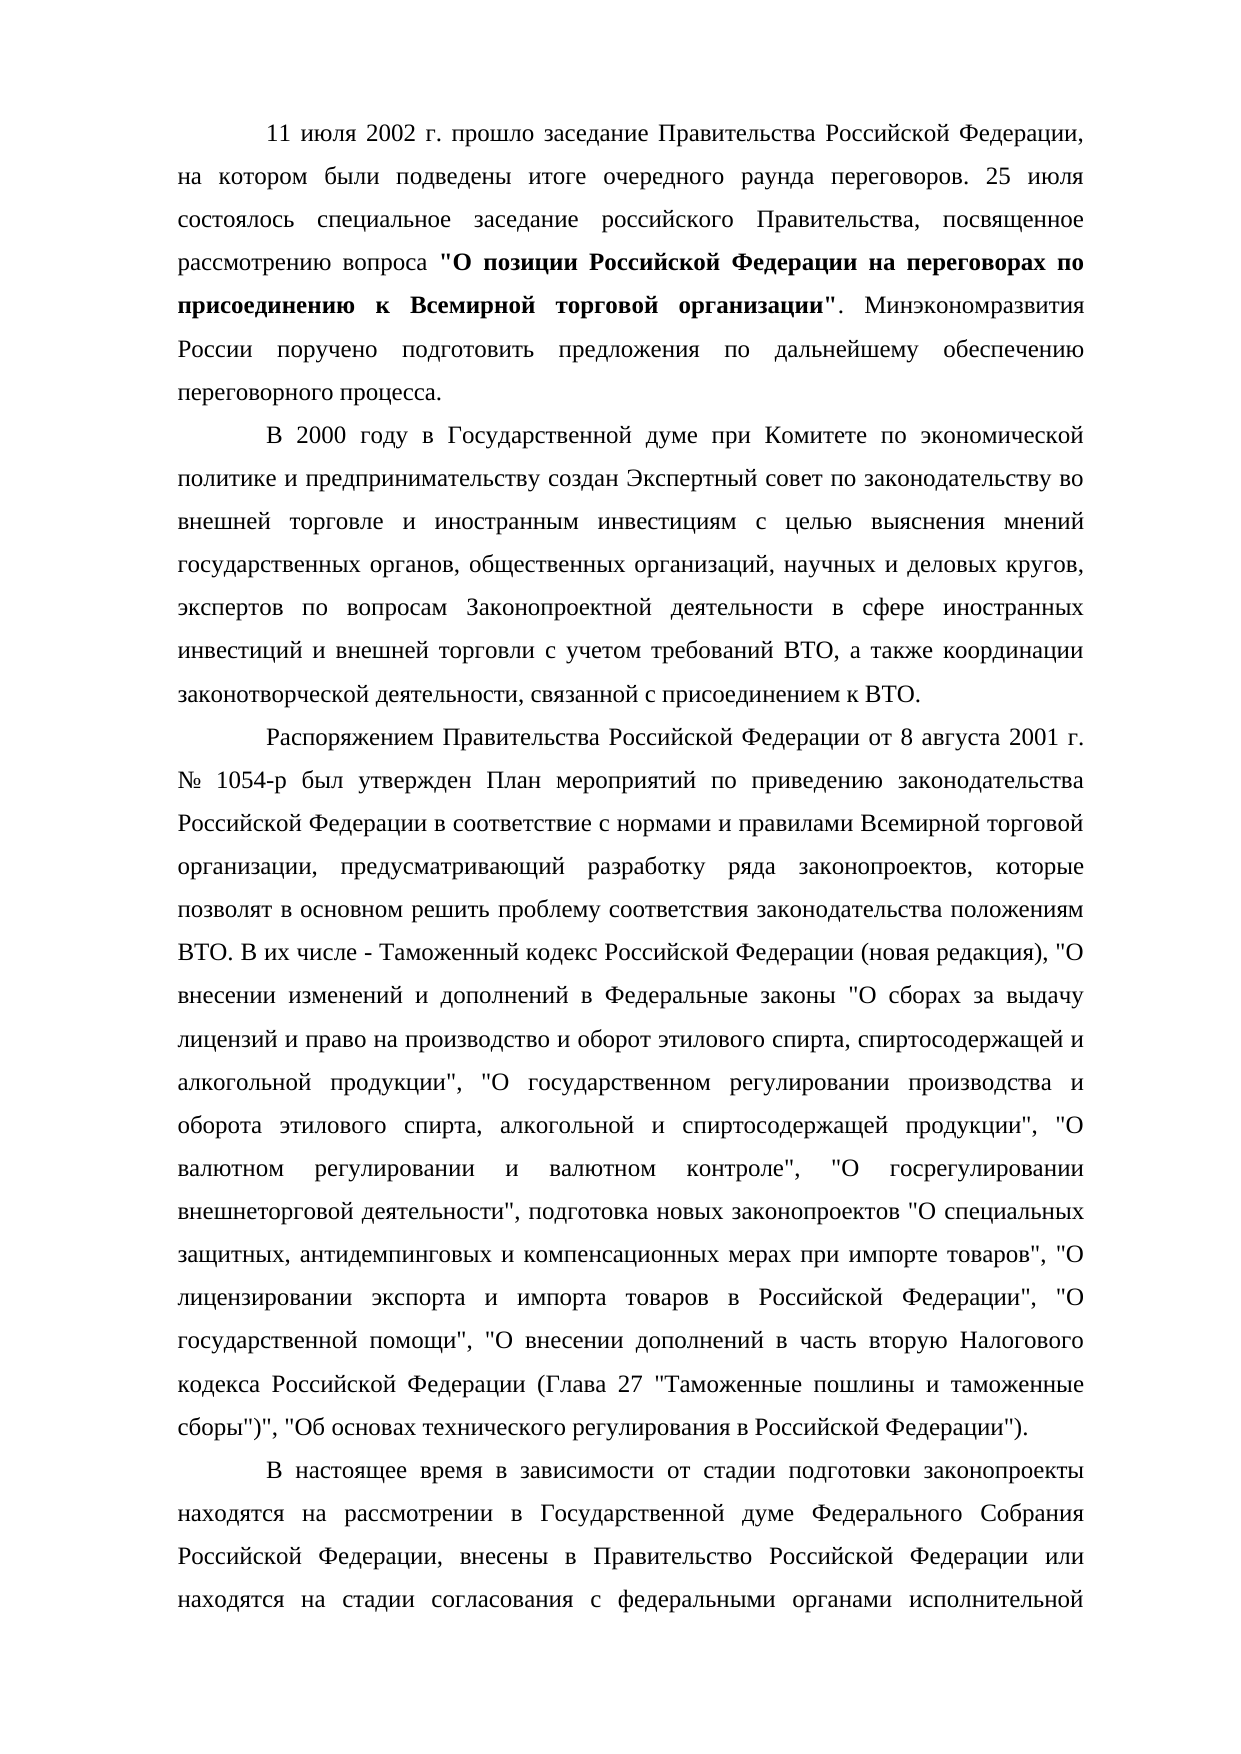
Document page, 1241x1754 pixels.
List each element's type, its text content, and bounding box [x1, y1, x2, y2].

text В 2000 году в Государственной думе при Комитете по экономической политике и предпринимательству создан Экспертный совет по законодательству во внешней торговле и иностранным инвестициям с целью выяснения мнений государственных органов, общественных организаций, научных и деловых кругов, экспертов по вопросам Законопроектной деятельности в сфере иностранных инвестиций и внешней торговли с учетом требований ВТО, а также координации законотворческой деятельности, связанной с присоединением к ВТО. [177, 420, 1085, 707]
text Распоряжением Правительства Российской Федерации от 8 августа 2001 г. № 1054-р был утвержден План мероприятий по приведению законодательства Российской Федерации в соответствие с нормами и правилами Всемирной торговой организации, предусматривающий разработку ряда законопроектов, которые позволят в основном решить проблему соответствия законодательства положениям ВТО. В их числе - Таможенный кодекс Российской Федерации (новая редакция), "О внесении изменений и дополнений в Федеральные законы "О сборах за выдачу лицензий и право на производство и оборот этилового спирта, спиртосодержащей и алкогольной продукции", "О государственном регулировании производства и оборота этилового спирта, алкогольной и спиртосодержащей продукции", "О валютном регулировании и валютном контроле", "О госрегулировании внешнеторговой деятельности", подготовка новых законопроектов "О специальных защитных, антидемпинговых и компенсационных мерах при импорте товаров", "О лицензировании экспорта и импорта товаров в Российской Федерации", "О государственной помощи", "О внесении дополнений в часть вторую Налогового кодекса Российской Федерации (Глава 27 "Таможенные пошлины и таможенные сборы")", "Об основах технического регулирования в Российской Федерации"). [177, 722, 1085, 1441]
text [177, 1455, 1085, 1613]
text 11 июля 2002 г. прошло заседание Правительства Российской Федерации, на котором были подведены итоге очередного раунда переговоров. 25 июля состоялось специальное заседание российского Правительства, посвященное рассмотрению вопроса "О позиции Российской Федерации на переговорах по присоединению к Всемирной торговой организации". Минэкономразвития России поручено подготовить предложения по дальнейшему обеспечению переговорного процесса. [177, 118, 1085, 406]
